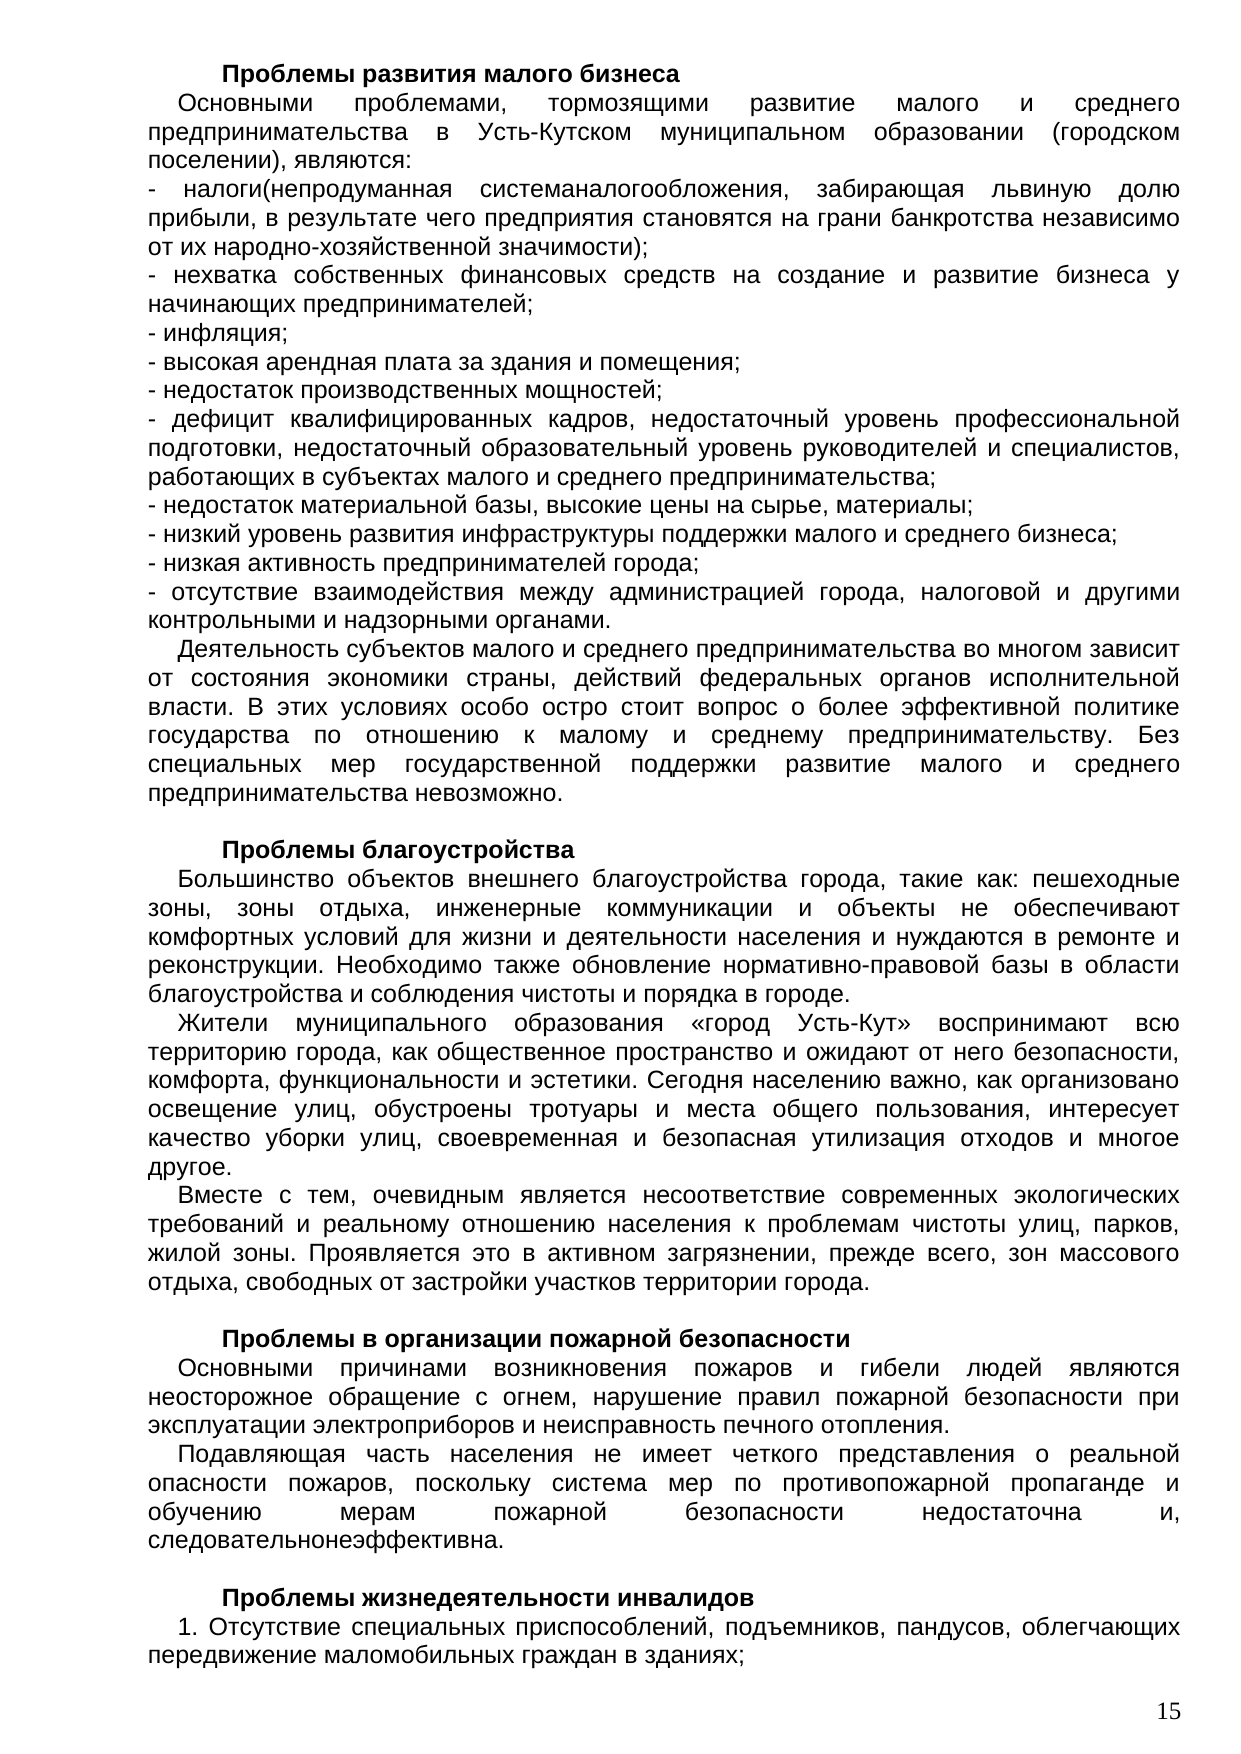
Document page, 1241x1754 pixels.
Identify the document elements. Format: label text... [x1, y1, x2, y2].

text - недостаток материальной базы, высокие цены на сырье, материалы; [148, 490, 1181, 519]
text - низкий уровень развития инфраструктуры поддержки малого и среднего бизнеса; [148, 519, 1181, 548]
text - высокая арендная плата за здания и помещения; [148, 347, 1181, 375]
text - налоги(непродуманная системаналогообложения, забирающая львиную долю прибыли, в результате чего предприятия становятся на грани банкротства независимо от их народно-хозяйственной значимости); [148, 174, 1181, 260]
text Проблемы жизнедеятельности инвалидов [148, 1583, 1181, 1612]
text Проблемы благоустройства [148, 835, 1181, 864]
text Основными причинами возникновения пожаров и гибели людей являются неосторожное обращение с огнем, нарушение правил пожарной безопасности при эксплуатации электроприборов и неисправность печного отопления. [148, 1353, 1181, 1439]
text Большинство объектов внешнего благоустройства города, такие как: пешеходные зоны, зоны отдыха, инженерные коммуникации и объекты не обеспечивают комфортных условий для жизни и деятельности населения и нуждаются в ремонте и реконструкции. Необходимо также обновление нормативно-правовой базы в области благоустройства и соблюдения чистоты и порядка в городе. [148, 864, 1181, 1008]
text - нехватка собственных финансовых средств на создание и развитие бизнеса у начинающих предпринимателей; [148, 260, 1181, 318]
text - отсутствие взаимодействия между администрацией города, налоговой и другими контрольными и надзорными органами. [148, 577, 1181, 634]
text Проблемы развития малого бизнеса [148, 59, 1181, 88]
text Деятельность субъектов малого и среднего предпринимательства во многом зависит от состояния экономики страны, действий федеральных органов исполнительной власти. В этих условиях особо остро стоит вопрос о более эффективной политике государства по отношению к малому и среднему предпринимательству. Без специальных мер государственной поддержки развитие малого и среднего предпринимательства невозможно. [148, 634, 1181, 807]
text Подавляющая часть населения не имеет четкого представления о реальной опасности пожаров, поскольку система мер по противопожарной пропаганде и обучению мерам пожарной безопасности недостаточна и, следовательнонеэффективна. [148, 1439, 1181, 1554]
text Вместе с тем, очевидным является несоответствие современных экологических требований и реальному отношению населения к проблемам чистоты улиц, парков, жилой зоны. Проявляется это в активном загрязнении, прежде всего, зон массового отдыха, свободных от застройки участков территории города. [148, 1180, 1181, 1295]
text Проблемы в организации пожарной безопасности [118, 1324, 1181, 1353]
text - дефицит квалифицированных кадров, недостаточный уровень профессиональной подготовки, недостаточный образовательный уровень руководителей и специалистов, работающих в субъектах малого и среднего предпринимательства; [148, 404, 1181, 490]
text Жители муниципального образования «город Усть-Кут» воспринимают всю территорию города, как общественное пространство и ожидают от него безопасности, комфорта, функциональности и эстетики. Сегодня населению важно, как организовано освещение улиц, обустроены тротуары и места общего пользования, интересует качество уборки улиц, своевременная и безопасная утилизация отходов и многое другое. [148, 1008, 1181, 1180]
text Основными проблемами, тормозящими развитие малого и среднего предпринимательства в Усть-Кутском муниципальном образовании (городском поселении), являются: [148, 88, 1181, 174]
text - низкая активность предпринимателей города; [148, 548, 1181, 577]
text - инфляция; [148, 318, 1181, 347]
text 1. Отсутствие специальных приспособлений, подъемников, пандусов, облегчающих передвижение маломобильных граждан в зданиях; [148, 1612, 1181, 1669]
text - недостаток производственных мощностей; [148, 375, 1181, 404]
